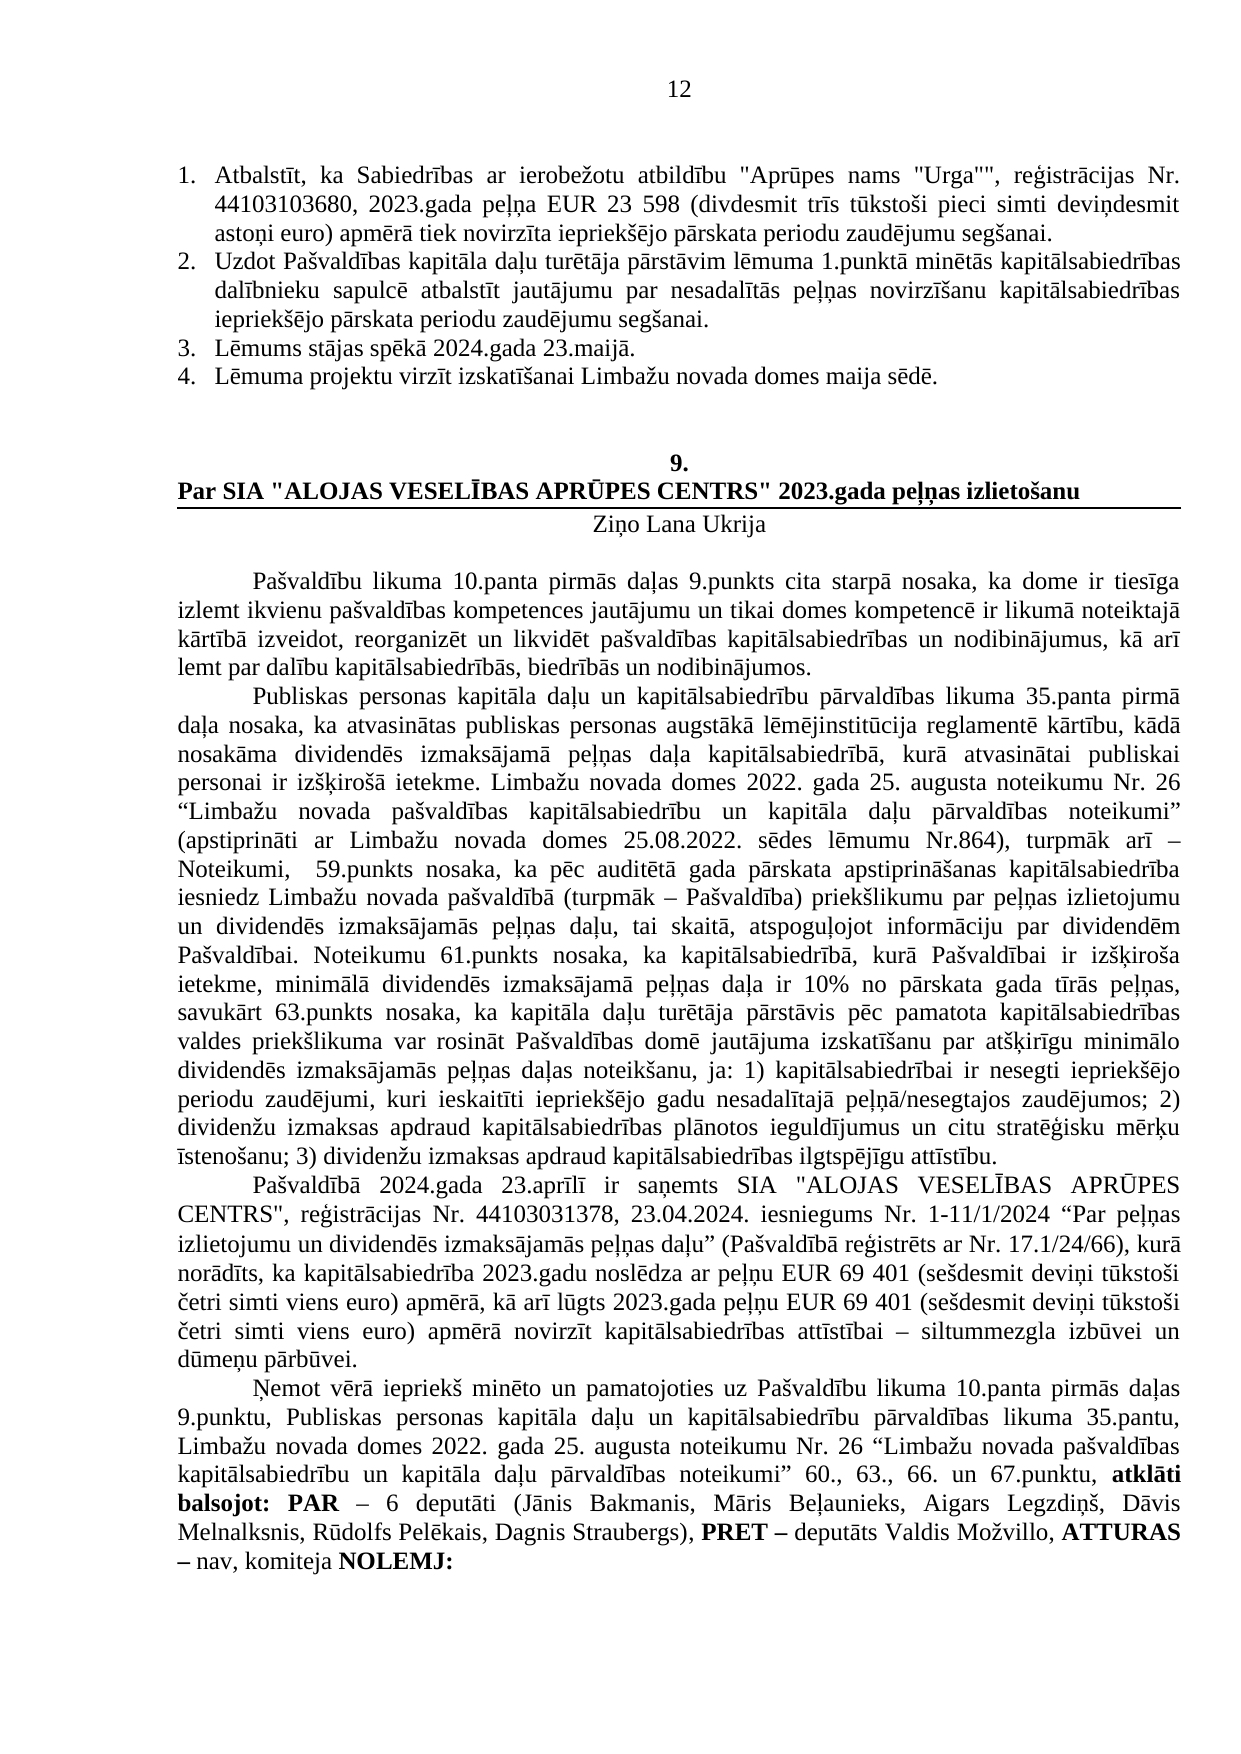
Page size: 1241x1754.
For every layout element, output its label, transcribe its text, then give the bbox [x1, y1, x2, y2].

text Publiskas personas kapitāla daļu un kapitālsabiedrību pārvaldības likuma 35.panta pirmā daļa nosaka, ka atvasinātas publiskas personas augstākā lēmējinstitūcija reglamentē kārtību, kādā nosakāma dividendēs izmaksājamā peļņas daļa kapitālsabiedrībā, kurā atvasinātai publiskai personai ir izšķirošā ietekme. Limbažu novada domes 2022. gada 25. augusta noteikumu Nr. 26 “Limbažu novada pašvaldības kapitālsabiedrību un kapitāla daļu pārvaldības noteikumi” (apstiprināti ar Limbažu novada domes 25.08.2022. sēdes lēmumu Nr.864), turpmāk arī – Noteikumi, 59.punkts nosaka, ka pēc auditētā gada pārskata apstiprināšanas kapitālsabiedrība iesniedz Limbažu novada pašvaldībā (turpmāk – Pašvaldība) priekšlikumu par peļņas izlietojumu un dividendēs izmaksājamās peļņas daļu, tai skaitā, atspoguļojot informāciju par dividendēm Pašvaldībai. Noteikumu 61.punkts nosaka, ka kapitālsabiedrībā, kurā Pašvaldībai ir izšķiroša ietekme, minimālā dividendēs izmaksājamā peļņas daļa ir 10% no pārskata gada tīrās peļņas, savukārt 63.punkts nosaka, ka kapitāla daļu turētāja pārstāvis pēc pamatota kapitālsabiedrības valdes priekšlikuma var rosināt Pašvaldības domē jautājuma izskatīšanu par atšķirīgu minimālo dividendēs izmaksājamās peļņas daļas noteikšanu, ja: 1) kapitālsabiedrībai ir nesegti iepriekšējo periodu zaudējumi, kuri ieskaitīti iepriekšējo gadu nesadalītajā peļņā/nesegtajos zaudējumos; 2) dividenžu izmaksas apdraud kapitālsabiedrības plānotos ieguldījumus un citu stratēģisku mērķu īstenošanu; 3) dividenžu izmaksas apdraud kapitālsabiedrības ilgtspējīgu attīstību. [177, 681, 1181, 1170]
text Ziņo Lana Ukrija [177, 509, 1181, 537]
text Par SIA "ALOJAS VESELĪBAS APRŪPES CENTRS" 2023.gada peļņas izlietošanu [177, 476, 1181, 507]
subtitle 9. [177, 448, 1181, 476]
text Pašvaldībā 2024.gada 23.aprīlī ir saņemts SIA "ALOJAS VESELĪBAS APRŪPES CENTRS", reģistrācijas Nr. 44103031378, 23.04.2024. iesniegums Nr. 1-11/1/2024 “Par peļņas izlietojumu un dividendēs izmaksājamās peļņas daļu” (Pašvaldībā reģistrēts ar Nr. 17.1/24/66), kurā norādīts, ka kapitālsabiedrība 2023.gadu noslēdza ar peļņu EUR 69 401 (sešdesmit deviņi tūkstoši četri simti viens euro) apmērā, kā arī lūgts 2023.gada peļņu EUR 69 401 (sešdesmit deviņi tūkstoši četri simti viens euro) apmērā novirzīt kapitālsabiedrības attīstībai – siltummezgla izbūvei un dūmeņu pārbūvei. [177, 1170, 1181, 1373]
text Pašvaldību likuma 10.panta pirmās daļas 9.punkts cita starpā nosaka, ka dome ir tiesīga izlemt ikvienu pašvaldības kompetences jautājumu un tikai domes kompetencē ir likumā noteiktajā kārtībā izveidot, reorganizēt un likvidēt pašvaldības kapitālsabiedrības un nodibinājumus, kā arī lemt par dalību kapitālsabiedrībās, biedrībās un nodibinājumos. [177, 566, 1181, 681]
list Lēmums stājas spēkā 2024.gada 23.maijā. [177, 333, 1181, 361]
list Lēmuma projektu virzīt izskatīšanai Limbažu novada domes maija sēdē. [177, 361, 1181, 390]
list Uzdot Pašvaldības kapitāla daļu turētāja pārstāvim lēmuma 1.punktā minētās kapitālsabiedrības dalībnieku sapulcē atbalstīt jautājumu par nesadalītās peļņas novirzīšanu kapitālsabiedrības iepriekšējo pārskata periodu zaudējumu segšanai. [177, 246, 1181, 333]
list Atbalstīt, ka Sabiedrības ar ierobežotu atbildību "Aprūpes nams "Urga"", reģistrācijas Nr. 44103103680, 2023.gada peļņa EUR 23 598 (divdesmit trīs tūkstoši pieci simti deviņdesmit astoņi euro) apmērā tiek novirzīta iepriekšējo pārskata periodu zaudējumu segšanai. [177, 160, 1181, 246]
text Ņemot vērā iepriekš minēto un pamatojoties uz Pašvaldību likuma 10.panta pirmās daļas 9.punktu, Publiskas personas kapitāla daļu un kapitālsabiedrību pārvaldības likuma 35.pantu, Limbažu novada domes 2022. gada 25. augusta noteikumu Nr. 26 “Limbažu novada pašvaldības kapitālsabiedrību un kapitāla daļu pārvaldības noteikumi” 60., 63., 66. un 67.punktu, atklāti balsojot: PAR – 6 deputāti (Jānis Bakmanis, Māris Beļaunieks, Aigars Legzdiņš, Dāvis Melnalksnis, Rūdolfs Pelēkais, Dagnis Straubergs), PRET – deputāts Valdis Možvillo, ATTURAS – nav, komiteja NOLEMJ: [177, 1373, 1181, 1574]
